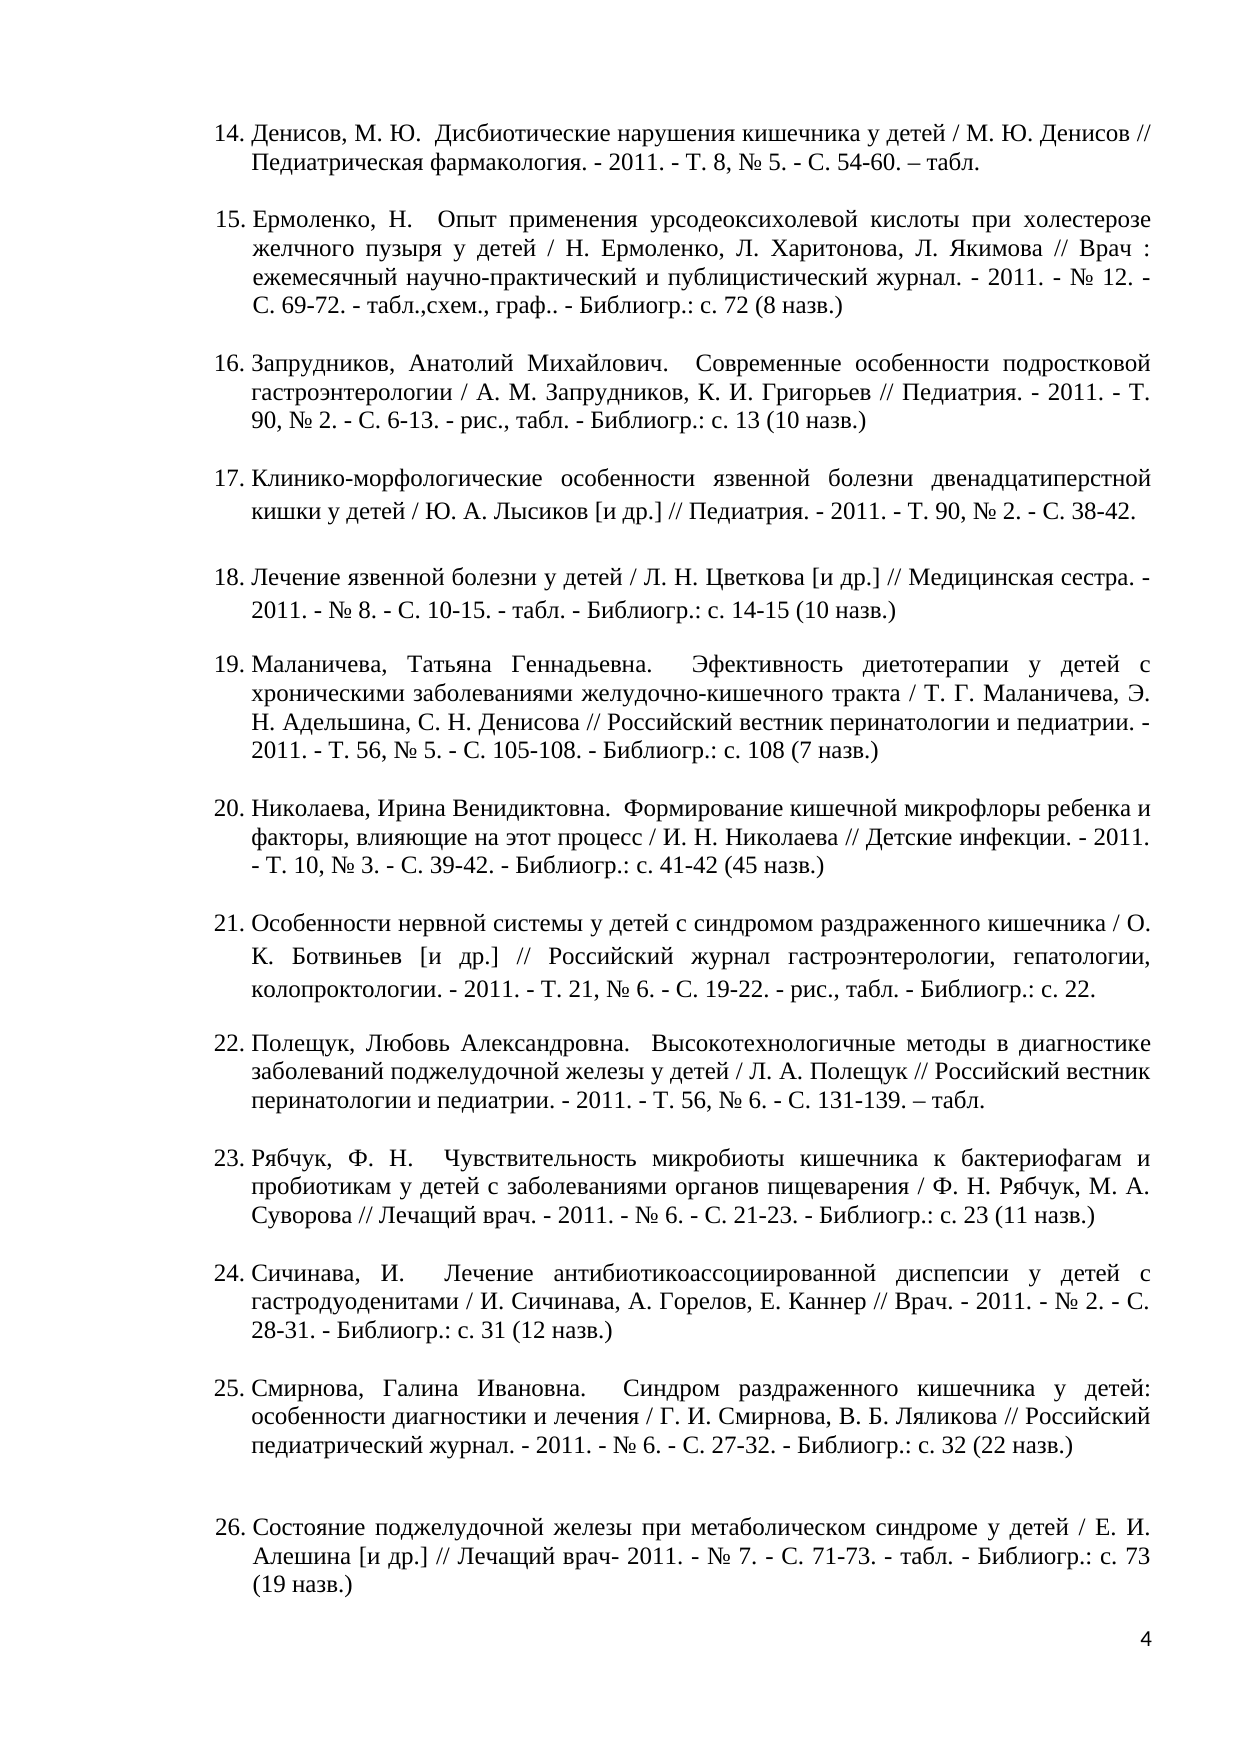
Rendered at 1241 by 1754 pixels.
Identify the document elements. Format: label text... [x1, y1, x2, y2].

list Состояние поджелудочной железы при метаболическом синдроме у детей / Е. И. Алешина [и др.] // Лечащий врач- 2011. - № 7. - С. 71-73. - табл. - Библиогр.: с. 73 (19 назв.) [215, 1512, 1152, 1598]
list Клинико-морфологические особенности язвенной болезни двенадцатиперстной кишки у детей / Ю. А. Лысиков [и др.] // Педиатрия. - 2011. - Т. 90, № 2. - С. 38-42. [213, 463, 1152, 525]
list Николаева, Ирина Венидиктовна. Формирование кишечной микрофлоры ребенка и факторы, влияющие на этот процесс / И. Н. Николаева // Детские инфекции. - 2011. - Т. 10, № 3. - С. 39-42. - Библиогр.: с. 41-42 (45 назв.) [213, 793, 1152, 879]
list Сичинава, И. Лечение антибиотикоассоциированной диспепсии у детей с гастродуоденитами / И. Сичинава, А. Горелов, Е. Каннер // Врач. - 2011. - № 2. - С. 28-31. - Библиогр.: с. 31 (12 назв.) [213, 1258, 1152, 1344]
list Маланичева, Татьяна Геннадьевна. Эфективность диетотерапии у детей с хроническими заболеваниями желудочно-кишечного тракта / Т. Г. Маланичева, Э. Н. Адельшина, С. Н. Денисова // Российский вестник перинатологии и педиатрии. - 2011. - Т. 56, № 5. - С. 105-108. - Библиогр.: с. 108 (7 назв.) [213, 649, 1152, 764]
list Полещук, Любовь Александровна. Высокотехнологичные методы в диагностике заболеваний поджелудочной железы у детей / Л. А. Полещук // Российский вестник перинатологии и педиатрии. - 2011. - Т. 56, № 6. - С. 131-139. – табл. [213, 1028, 1152, 1114]
list Лечение язвенной болезни у детей / Л. Н. Цветкова [и др.] // Медицинская сестра. - 2011. - № 8. - С. 10-15. - табл. - Библиогр.: с. 14-15 (10 назв.) [213, 562, 1152, 624]
list Запрудников, Анатолий Михайлович. Современные особенности подростковой гастроэнтерологии / А. М. Запрудников, К. И. Григорьев // Педиатрия. - 2011. - Т. 90, № 2. - С. 6-13. - рис., табл. - Библиогр.: с. 13 (10 назв.) [213, 348, 1152, 434]
list Смирнова, Галина Ивановна. Синдром раздраженного кишечника у детей: особенности диагностики и лечения / Г. И. Смирнова, В. Б. Ляликова // Российский педиатрический журнал. - 2011. - № 6. - С. 27-32. - Библиогр.: с. 32 (22 назв.) [213, 1373, 1152, 1459]
list Особенности нервной системы у детей с синдромом раздраженного кишечника / О. К. Ботвиньев [и др.] // Российский журнал гастроэнтерологии, гепатологии, колопроктологии. - 2011. - Т. 21, № 6. - С. 19-22. - рис., табл. - Библиогр.: с. 22. [213, 908, 1152, 1003]
list Ермоленко, Н. Опыт применения урсодеоксихолевой кислоты при холестерозе желчного пузыря у детей / Н. Ермоленко, Л. Харитонова, Л. Якимова // Врач : ежемесячный научно-практический и публицистический журнал. - 2011. - № 12. - С. 69-72. - табл.,схем., граф.. - Библиогр.: с. 72 (8 назв.) [215, 204, 1152, 319]
list Рябчук, Ф. Н. Чувствительность микробиоты кишечника к бактериофагам и пробиотикам у детей с заболеваниями органов пищеварения / Ф. Н. Рябчук, М. А. Суворова // Лечащий врач. - 2011. - № 6. - С. 21-23. - Библиогр.: с. 23 (11 назв.) [213, 1143, 1152, 1229]
list Денисов, М. Ю. Дисбиотические нарушения кишечника у детей / М. Ю. Денисов // Педиатрическая фармакология. - 2011. - Т. 8, № 5. - С. 54-60. – табл. [213, 118, 1152, 176]
